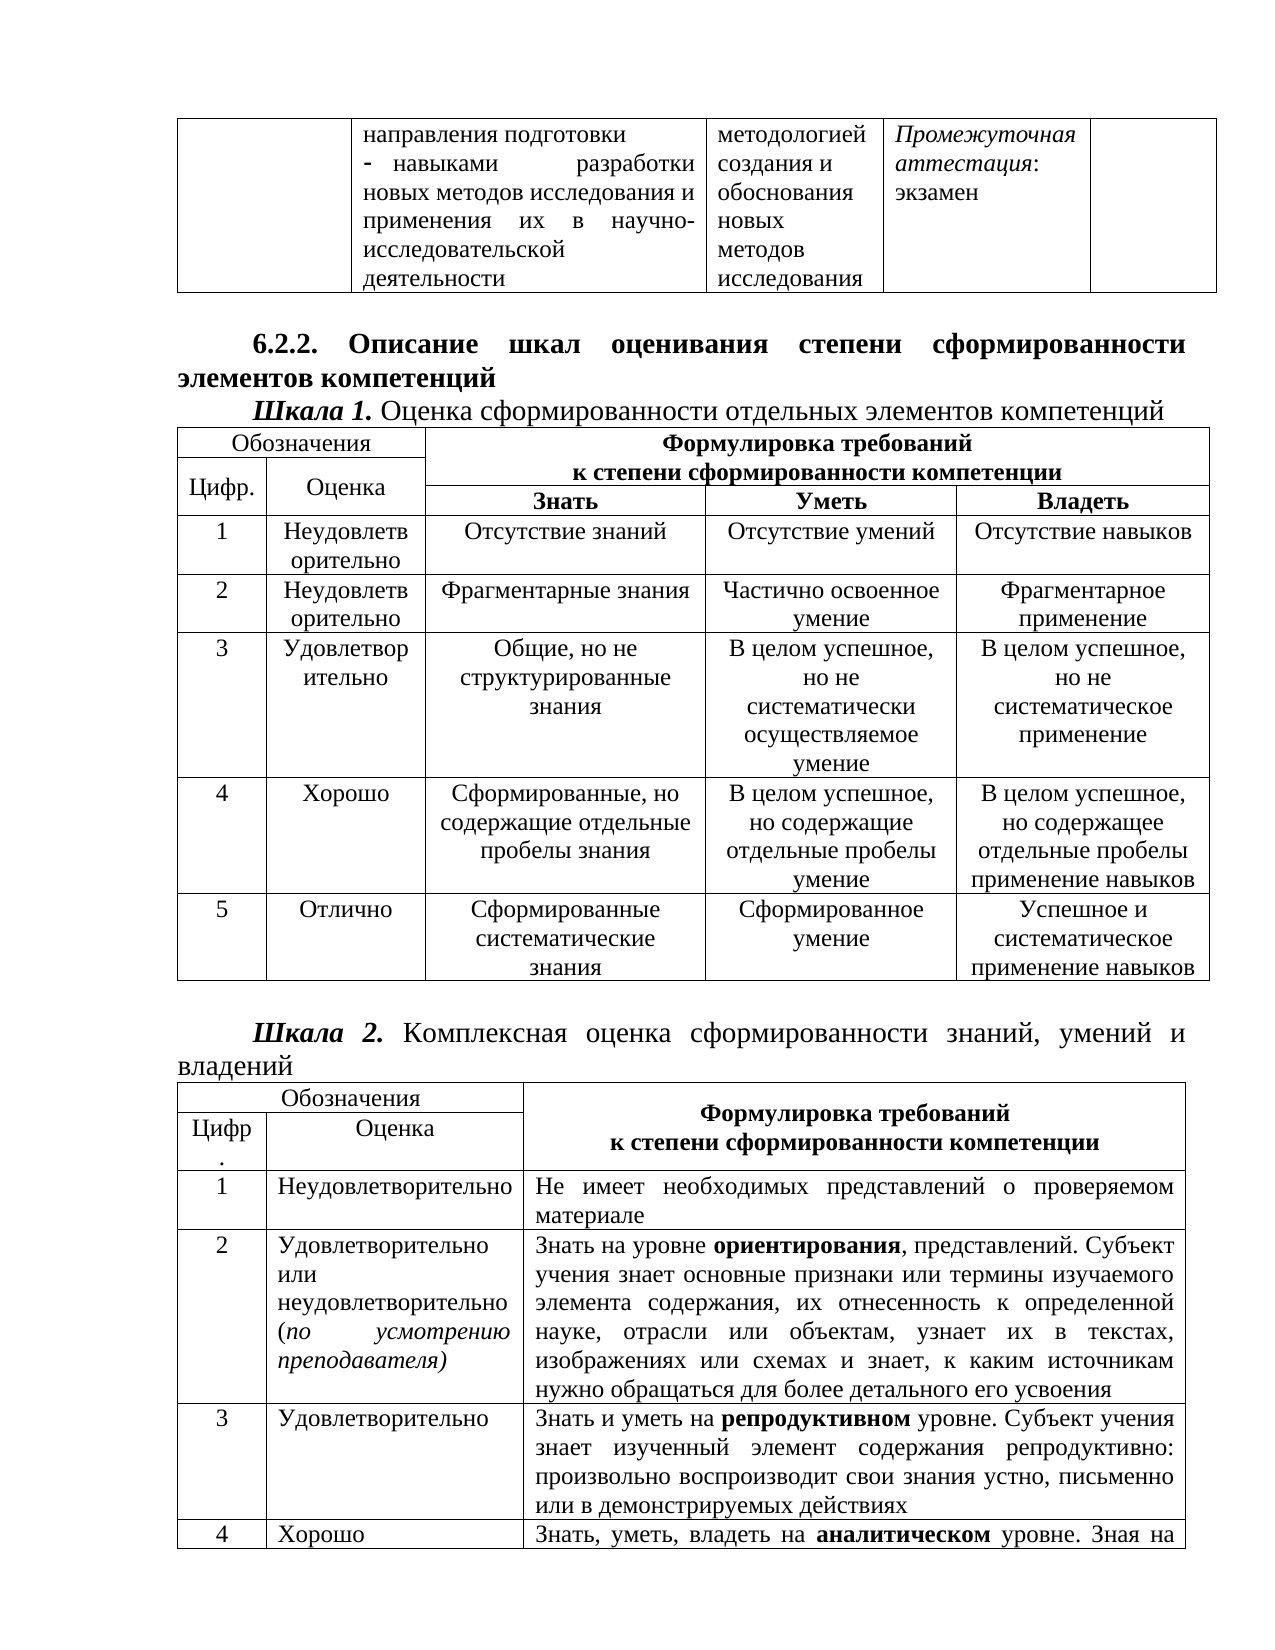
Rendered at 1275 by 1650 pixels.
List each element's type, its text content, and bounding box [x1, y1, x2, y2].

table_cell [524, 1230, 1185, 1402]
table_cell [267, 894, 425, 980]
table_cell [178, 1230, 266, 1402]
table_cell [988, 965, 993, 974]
text Шкала 1. Оценка сформированности отдельных элементов компетенций [177, 393, 1186, 427]
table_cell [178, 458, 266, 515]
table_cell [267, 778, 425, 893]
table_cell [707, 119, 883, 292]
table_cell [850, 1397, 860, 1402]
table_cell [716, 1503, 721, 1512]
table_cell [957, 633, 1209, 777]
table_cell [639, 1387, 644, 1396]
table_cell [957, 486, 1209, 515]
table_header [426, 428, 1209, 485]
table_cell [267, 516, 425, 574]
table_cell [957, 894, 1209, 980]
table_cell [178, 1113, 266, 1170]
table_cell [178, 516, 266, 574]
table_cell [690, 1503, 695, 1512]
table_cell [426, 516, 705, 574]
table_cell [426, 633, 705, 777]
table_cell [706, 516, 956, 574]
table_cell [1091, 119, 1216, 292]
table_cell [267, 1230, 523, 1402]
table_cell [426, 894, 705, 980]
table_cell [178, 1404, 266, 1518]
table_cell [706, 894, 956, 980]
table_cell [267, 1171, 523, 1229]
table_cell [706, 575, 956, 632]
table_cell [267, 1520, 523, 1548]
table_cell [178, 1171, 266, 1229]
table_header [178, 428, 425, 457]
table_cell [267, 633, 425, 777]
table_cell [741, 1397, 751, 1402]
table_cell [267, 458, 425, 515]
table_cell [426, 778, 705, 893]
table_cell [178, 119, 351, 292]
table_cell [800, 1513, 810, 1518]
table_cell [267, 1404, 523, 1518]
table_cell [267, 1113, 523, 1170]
text Шкала 2. Комплексная оценка сформированности знаний, умений и владений [177, 1015, 1186, 1082]
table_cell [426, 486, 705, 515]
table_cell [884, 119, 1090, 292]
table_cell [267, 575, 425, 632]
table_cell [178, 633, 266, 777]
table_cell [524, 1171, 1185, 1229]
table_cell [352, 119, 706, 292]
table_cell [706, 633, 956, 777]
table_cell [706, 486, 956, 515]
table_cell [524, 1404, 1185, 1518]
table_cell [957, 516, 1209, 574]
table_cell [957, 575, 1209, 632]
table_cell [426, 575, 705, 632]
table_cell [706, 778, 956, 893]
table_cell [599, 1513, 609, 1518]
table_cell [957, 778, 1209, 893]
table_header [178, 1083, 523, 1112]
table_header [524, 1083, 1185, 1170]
text 6.2.2. Описание шкал оценивания степени сформированности элементов компетенций [177, 326, 1186, 393]
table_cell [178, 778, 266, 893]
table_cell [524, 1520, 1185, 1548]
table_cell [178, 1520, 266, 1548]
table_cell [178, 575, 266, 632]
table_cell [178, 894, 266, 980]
